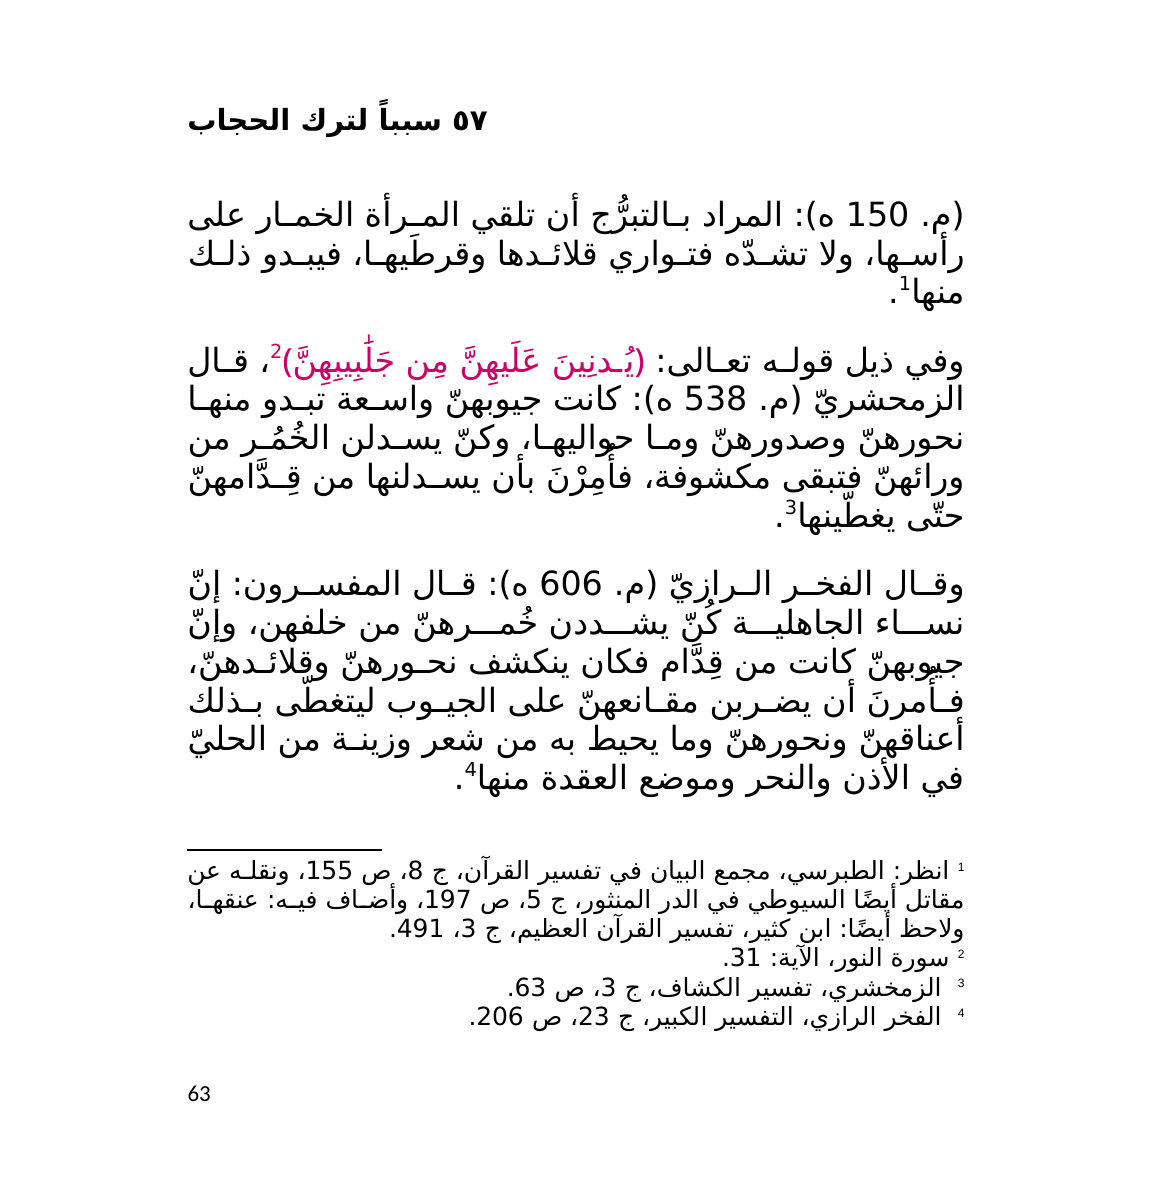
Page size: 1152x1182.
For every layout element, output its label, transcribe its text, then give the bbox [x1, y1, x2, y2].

text (م. 150 ه): المراد بالتبرُّج أن تلقي المرأة الخمار على رأسها، ولا تشدّه فتواري قلائدها وقرطَيها، فيبدو ذلك منها. [187, 195, 964, 312]
text وقال الفخر الرازيّ (م. 606 ه): قال المفسرون: إنّ نساء الجاهلية كُنّ يشددن خُمرهنّ من خلفهن، وإنّ جيوبهنّ كانت من قِدَّام فكان ينكشف نحورهنّ وقلائدهنّ، فأُمرنَ أن يضربن مقانعهنّ على الجيوب ليتغطّى بذلك أعناقهنّ ونحورهنّ وما يحيط به من شعر وزينة من الحليّ في الأذن والنحر وموضع العقدة منها. [187, 564, 964, 798]
text وفي ذيل قوله تعالى: ﴿يُدنِينَ عَلَيهِنَّ مِن جَلَٰبِيبِهِنَّ﴾، قال الزمحشريّ (م. 538 ه): كانت جيوبهنّ واسعة تبدو منها نحورهنّ وصدورهنّ وما حواليها، وكنّ يسدلن الخُمُر من ورائهنّ فتبقى مكشوفة، فأُمِرْنَ بأن يسدلنها من قِدَّامهنّ حتّى يغطّينها. [187, 341, 964, 535]
